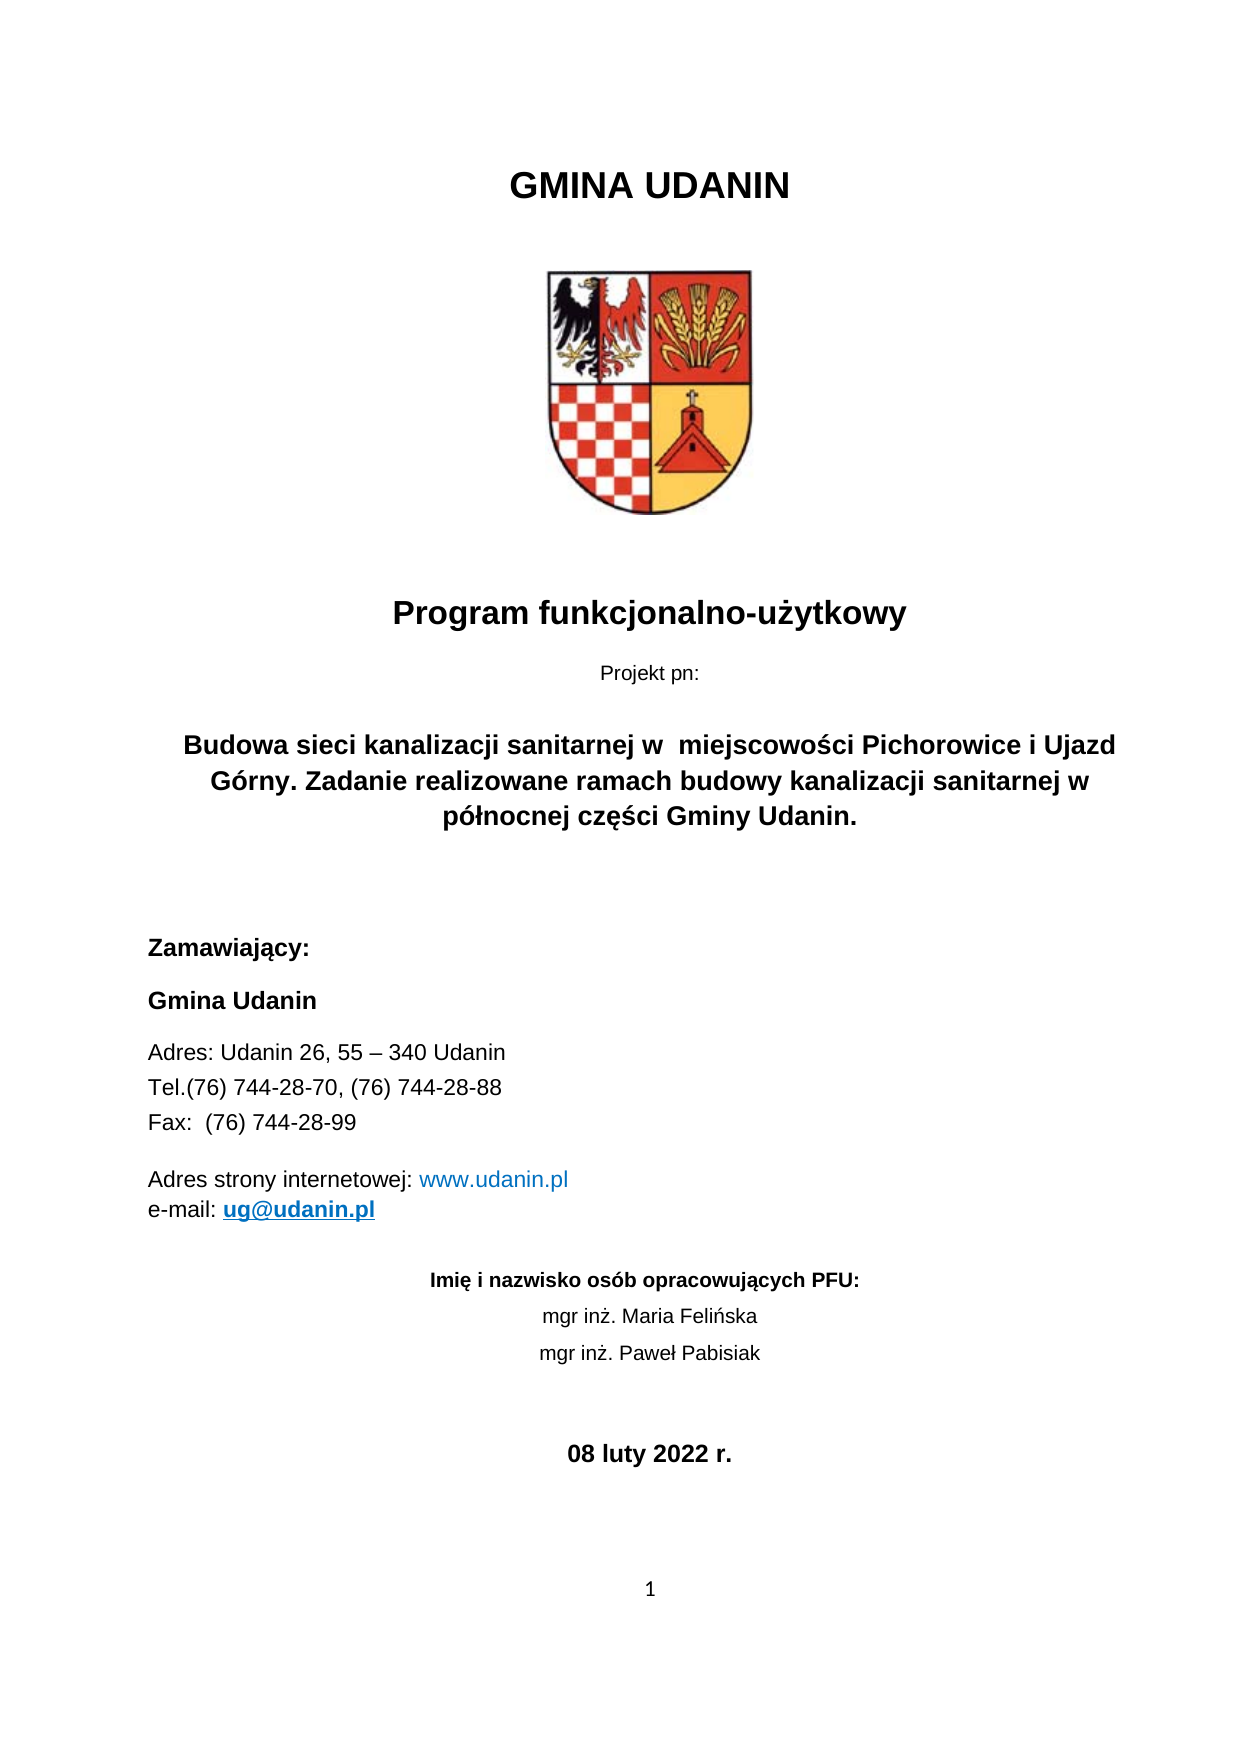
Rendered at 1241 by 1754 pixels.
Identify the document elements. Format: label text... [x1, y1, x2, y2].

text Fax: (76) 744-28-99 [148, 1100, 1152, 1136]
text 08 luty 2022 r. [148, 1439, 1152, 1467]
text Zamawiający: [148, 933, 1152, 961]
text mgr inż. Paweł Pabisiak [148, 1340, 1152, 1364]
text Gmina Udanin [148, 986, 1152, 1015]
picture [545, 270, 755, 515]
text Tel.(76) 744-28-70, (76) 744-28-88 [148, 1065, 1152, 1100]
text mgr inż. Maria Felińska [148, 1304, 1152, 1328]
text Program funkcjonalno-użytkowy [148, 593, 1152, 631]
text Budowa sieci kanalizacji sanitarnej w miejscowości Pichorowice i Ujazd Górny. Zadanie realizowane ramach budowy kanalizacji sanitarnej w północnej części Gminy Udanin. [148, 725, 1152, 831]
text Projekt pn: [148, 661, 1152, 685]
text GMINA UDANIN [148, 163, 1152, 206]
text Adres: Udanin 26, 55 – 340 Udanin [148, 1029, 1152, 1065]
text e-mail: ug@udanin.pl [148, 1196, 1152, 1222]
text Imię i nazwisko osób opracowujących PFU: [148, 1268, 1142, 1292]
text Adres strony internetowej: www.udanin.pl [148, 1166, 1152, 1192]
